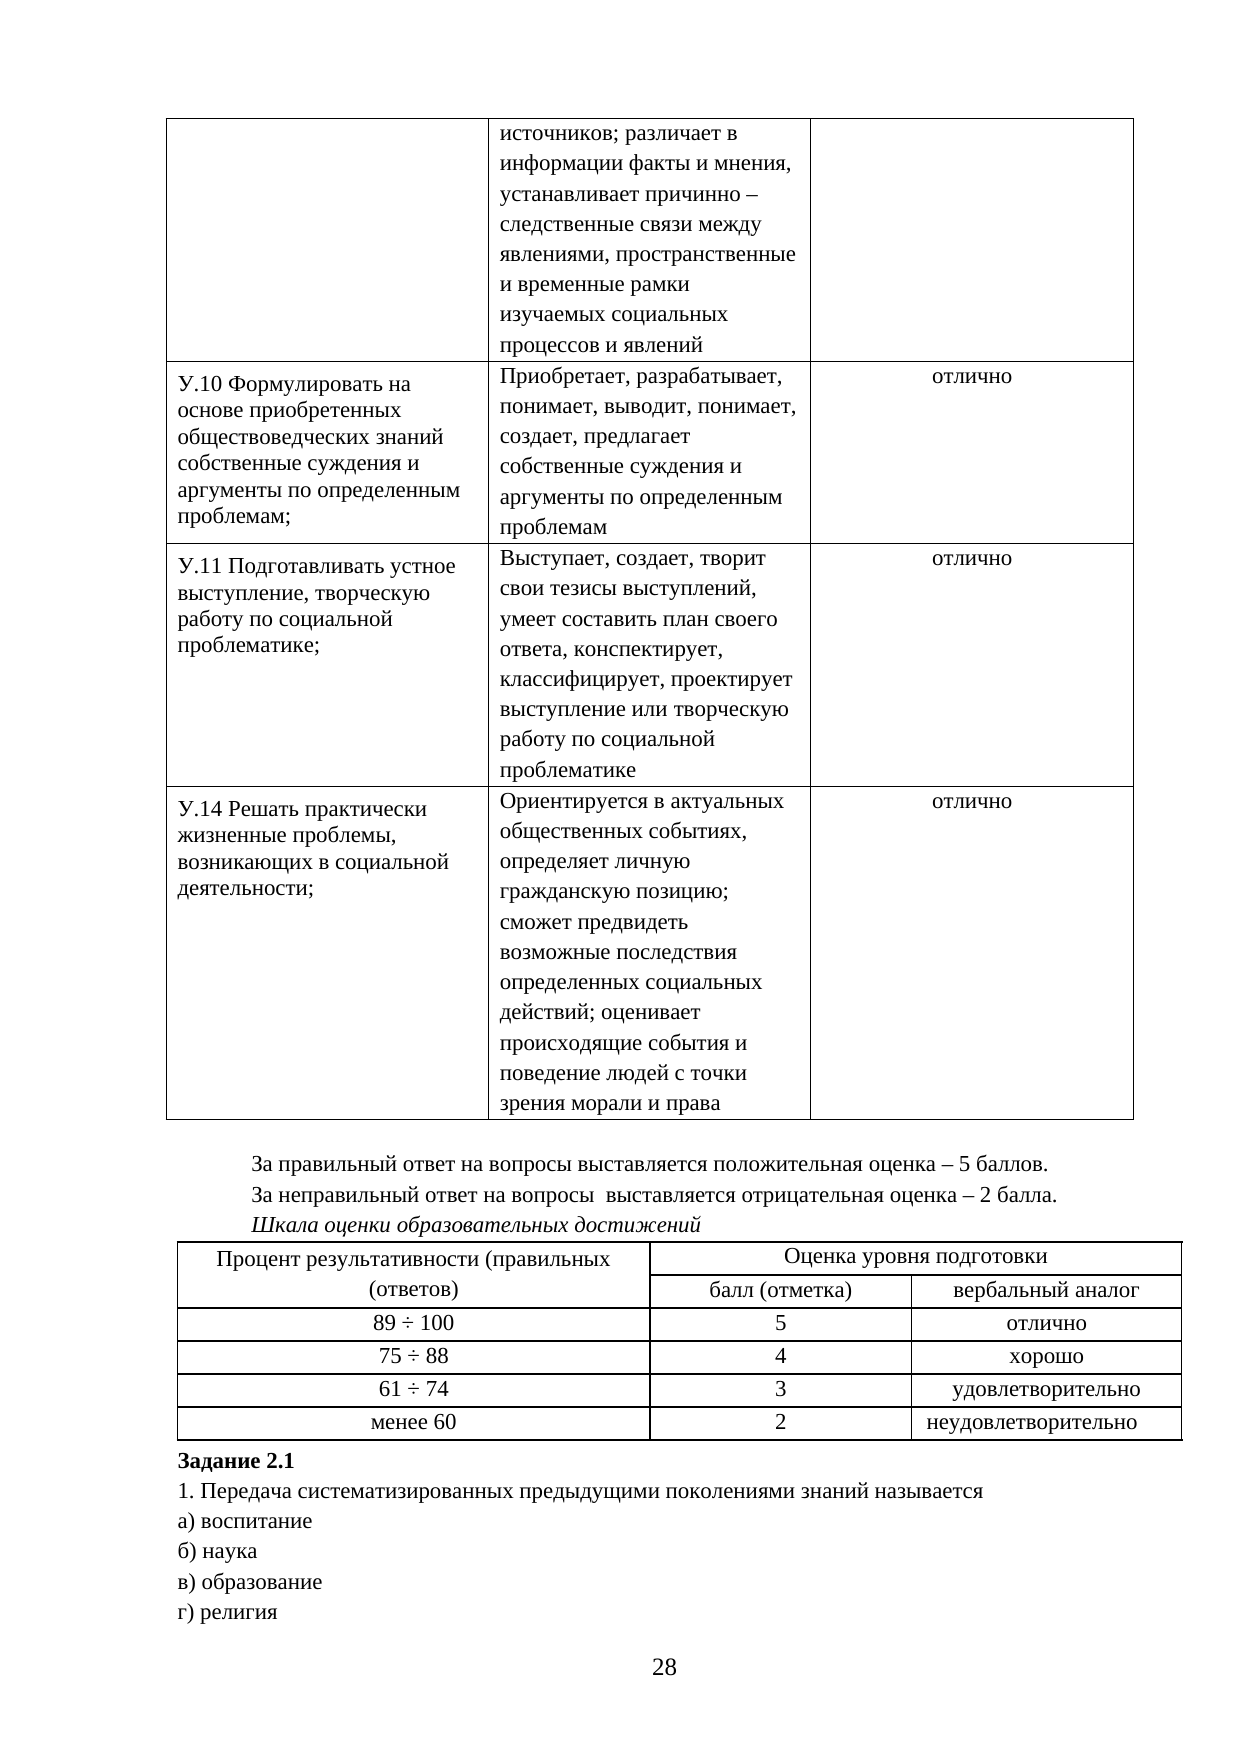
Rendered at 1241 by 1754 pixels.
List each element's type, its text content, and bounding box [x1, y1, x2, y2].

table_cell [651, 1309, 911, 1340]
text а) воспитание [177, 1507, 1152, 1534]
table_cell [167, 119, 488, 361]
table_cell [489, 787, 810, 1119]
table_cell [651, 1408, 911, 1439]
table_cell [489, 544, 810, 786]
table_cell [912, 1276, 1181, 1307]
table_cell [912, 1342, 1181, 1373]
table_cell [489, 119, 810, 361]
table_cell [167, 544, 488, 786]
text г) религия [177, 1598, 1152, 1624]
text 1. Передача систематизированных предыдущими поколениями знаний называется [177, 1477, 1152, 1503]
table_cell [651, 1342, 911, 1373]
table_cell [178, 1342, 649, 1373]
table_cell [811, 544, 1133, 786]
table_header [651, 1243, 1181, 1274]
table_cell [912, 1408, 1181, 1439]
text Шкала оценки образовательных достижений [177, 1211, 1152, 1237]
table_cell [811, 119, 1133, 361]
text б) наука [177, 1538, 1152, 1564]
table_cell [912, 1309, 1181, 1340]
text За неправильный ответ на вопросы выставляется отрицательная оценка – 2 балла. [177, 1181, 1152, 1207]
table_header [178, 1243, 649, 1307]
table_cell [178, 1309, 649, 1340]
text За правильный ответ на вопросы выставляется положительная оценка – 5 баллов. [177, 1150, 1152, 1177]
text Задание 2.1 [177, 1447, 1152, 1473]
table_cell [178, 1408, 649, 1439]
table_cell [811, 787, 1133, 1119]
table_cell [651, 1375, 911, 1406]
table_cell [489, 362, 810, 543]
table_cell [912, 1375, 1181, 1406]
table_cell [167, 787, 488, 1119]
text в) образование [177, 1568, 1152, 1594]
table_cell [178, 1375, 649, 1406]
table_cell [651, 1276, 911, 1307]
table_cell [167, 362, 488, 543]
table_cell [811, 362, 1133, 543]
